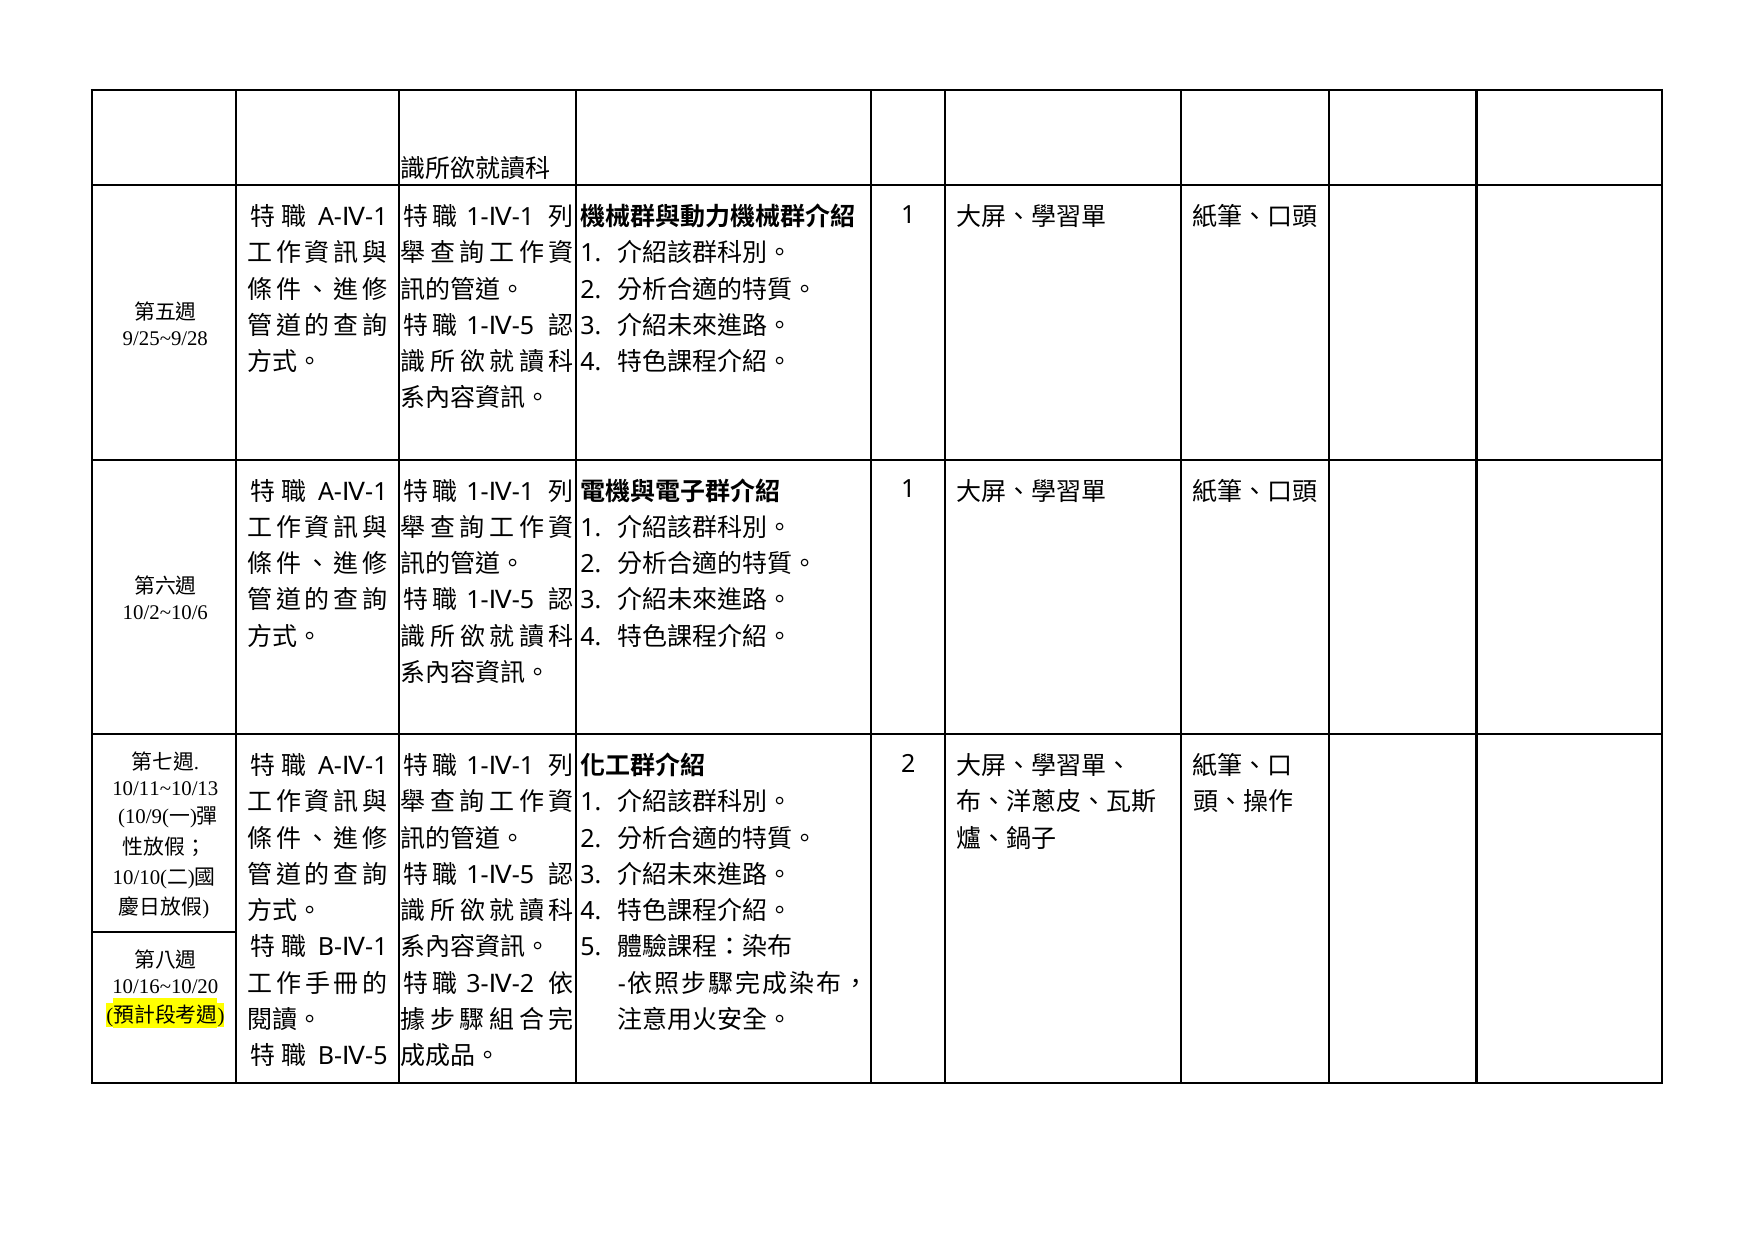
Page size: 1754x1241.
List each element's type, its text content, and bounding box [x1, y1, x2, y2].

table_cell [1478, 186, 1661, 458]
table_cell 1 [872, 461, 944, 733]
table_cell [1478, 461, 1661, 733]
table_cell 特職A-Ⅳ-1 工作資訊與條件、進修管道的查詢方式。 [237, 461, 398, 733]
table_cell 紙筆、口頭 [1182, 186, 1328, 458]
table_cell 特職A-Ⅳ-1 工作資訊與條件、進修管道的查詢方式。 特職B-Ⅳ-1 工作手冊的閱讀。 特職B-Ⅳ-5 職場環境潛在危險的認識與防範。 [237, 735, 398, 1082]
table_cell 紙筆、口頭、操作 [1182, 735, 1328, 1082]
table_cell 化工群介紹 介紹該群科別。 分析合適的特質。 介紹未來進路。 特色課程介紹。 體驗課程：染布 -依照步驟完成染布，注意用火安全。 [577, 735, 870, 1082]
table_cell 特職1-Ⅳ-1 列舉查詢工作資訊的管道。 特職1-Ⅳ-5 認識所欲就讀科系內容資訊。 [400, 186, 575, 458]
table_cell 機械群與動力機械群介紹 介紹該群科別。 分析合適的特質。 介紹未來進路。 特色課程介紹。 [577, 186, 870, 458]
table_cell [1330, 735, 1475, 1082]
table_cell 特職1-Ⅳ-1 列舉查詢工作資訊的管道。 特職1-Ⅳ-5 認識所欲就讀科系內容資訊。 [400, 461, 575, 733]
table_cell 大屏、學習單 [946, 461, 1180, 733]
table_cell 電機與電子群介紹 介紹該群科別。 分析合適的特質。 介紹未來進路。 特色課程介紹。 [577, 461, 870, 733]
table_cell 1 [872, 186, 944, 458]
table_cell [93, 91, 235, 184]
table_cell 紙筆、口頭 [1182, 461, 1328, 733]
table_cell [1330, 186, 1475, 458]
table_cell 大屏、學習單、布、洋蔥皮、瓦斯爐、鍋子 [946, 735, 1180, 1082]
table_cell 第七週. 10/11~10/13 (10/9(一)彈性放假；10/10(二)國慶日放假) [93, 735, 235, 931]
table_cell 特職A-Ⅳ-1 工作資訊與條件、進修管道的查詢方式。 [237, 186, 398, 458]
table_cell 第六週 10/2~10/6 [93, 461, 235, 733]
table_cell [1330, 461, 1475, 733]
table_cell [93, 933, 235, 1082]
table_cell 大屏、學習單 [946, 186, 1180, 458]
table_cell 第五週 9/25~9/28 [93, 186, 235, 458]
table_cell 特職1-Ⅳ-1 列舉查詢工作資訊的管道。 特職1-Ⅳ-5 認識所欲就讀科系內容資訊。 特職3-Ⅳ-2 依據步驟組合完成成品。 特職4-Ⅳ-1 依據指令防範職場潛在危險。 [400, 735, 575, 1082]
table_cell 2 [872, 735, 944, 1082]
table_cell [1478, 735, 1661, 1082]
